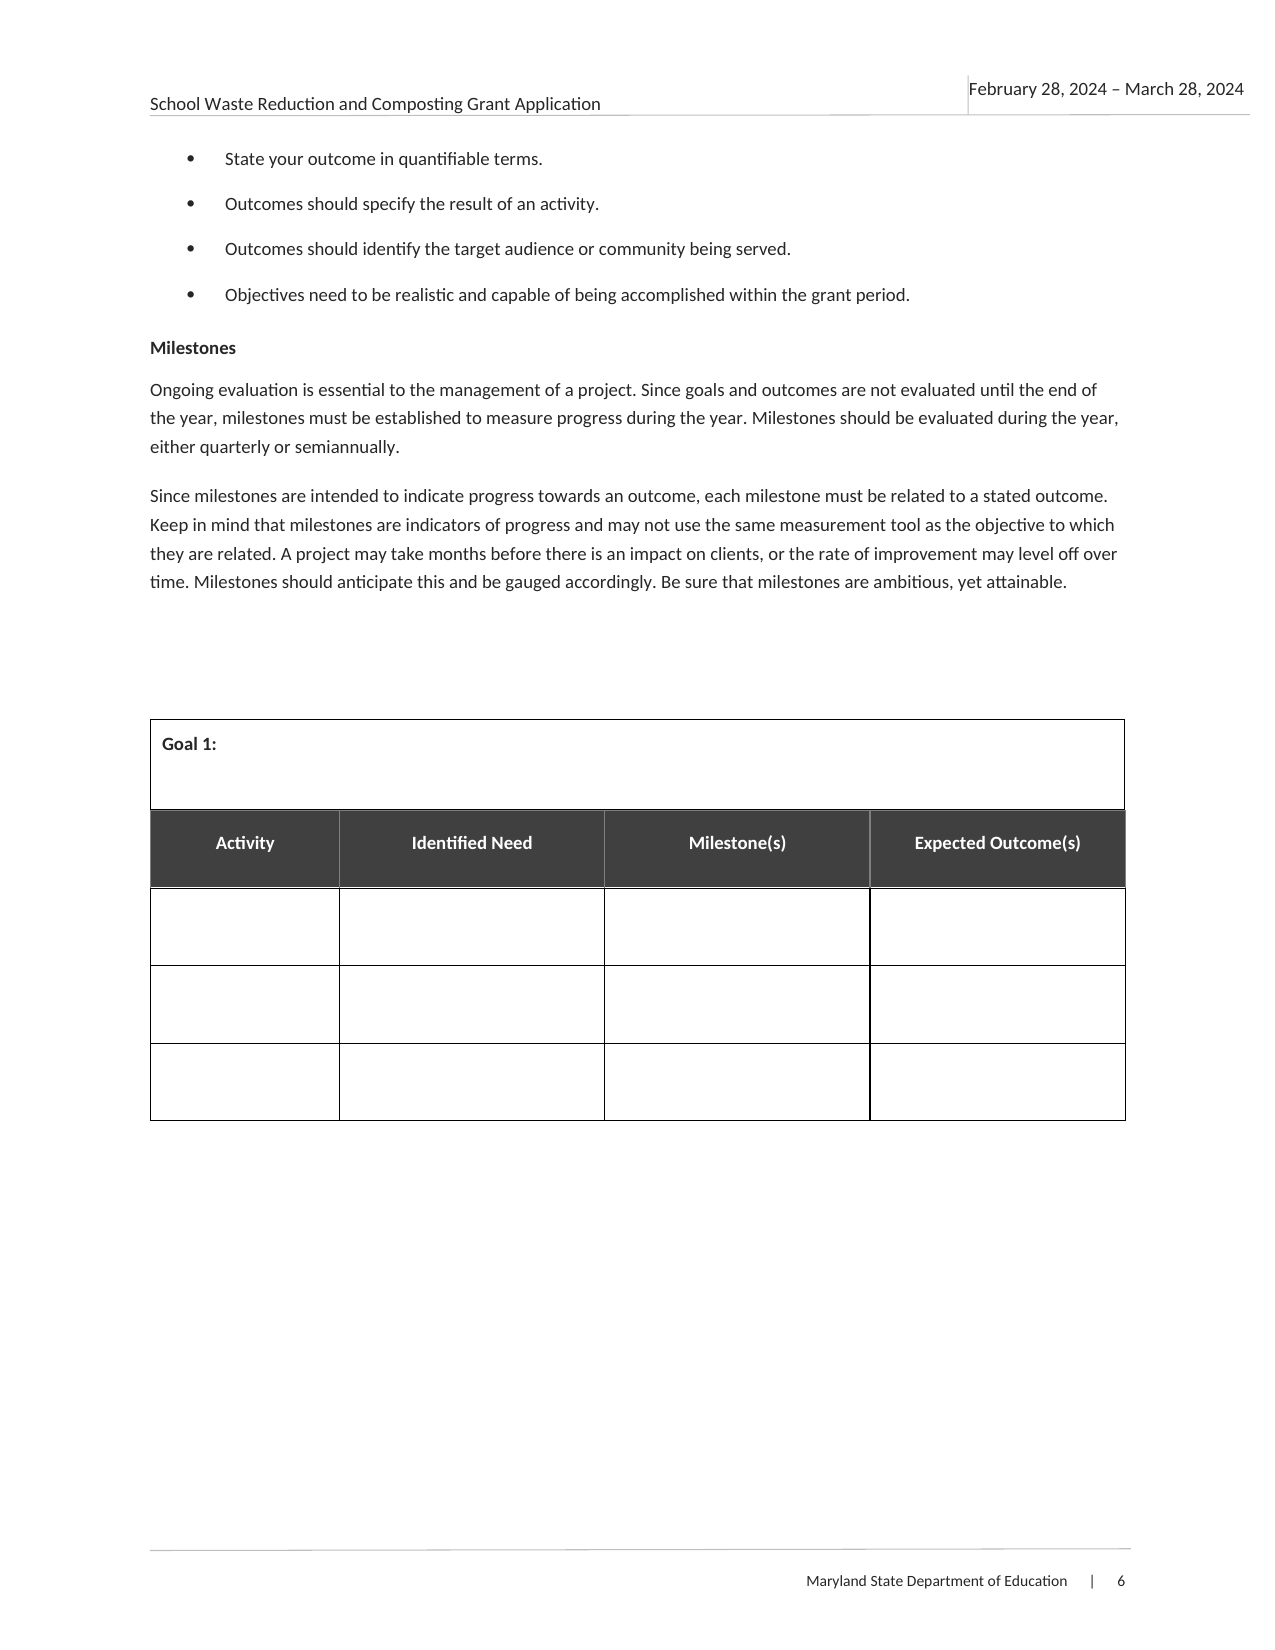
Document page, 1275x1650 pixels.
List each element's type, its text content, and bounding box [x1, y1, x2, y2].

table_cell [340, 889, 604, 965]
table_header Milestone(s) [605, 811, 869, 887]
table_header Goal 1: [151, 720, 1124, 809]
text Ongoing evaluation is essential to the management of a project. Since goals and outcomes are not evaluated until the end of the year, milestones must be established to measure progress during the year. Milestones should be evaluated during the year, either quarterly or semiannually. [150, 378, 1125, 458]
table_cell [151, 889, 339, 965]
table_header Activity [151, 811, 339, 887]
list Objectives need to be realistic and capable of being accomplished within the grant period. [187, 283, 1125, 306]
text Since milestones are intended to indicate progress towards an outcome, each milestone must be related to a stated outcome. Keep in mind that milestones are indicators of progress and may not use the same measurement tool as the objective to which they are related. A project may take months before there is an impact on clients, or the rate of improvement may level off over time. Milestones should anticipate this and be gauged accordingly. Be sure that milestones are ambitious, yet attainable. [150, 484, 1125, 593]
list Outcomes should identify the target audience or community being served. [187, 238, 1125, 261]
list Outcomes should specify the result of an activity. [187, 192, 1125, 215]
table_cell [151, 1044, 339, 1120]
table_cell [605, 1044, 869, 1120]
table_cell [871, 1044, 1125, 1120]
table_cell [871, 889, 1125, 965]
table_header Identified Need [340, 811, 604, 887]
table_cell [340, 1044, 604, 1120]
table_cell [605, 889, 869, 965]
list State your outcome in quantifiable terms. [187, 147, 1125, 170]
table_header Expected Outcome(s) [871, 811, 1125, 887]
table_cell [605, 966, 869, 1043]
table_cell [871, 966, 1125, 1043]
table_cell [151, 966, 339, 1043]
table_cell [340, 966, 604, 1043]
subtitle Milestones [150, 337, 1125, 359]
